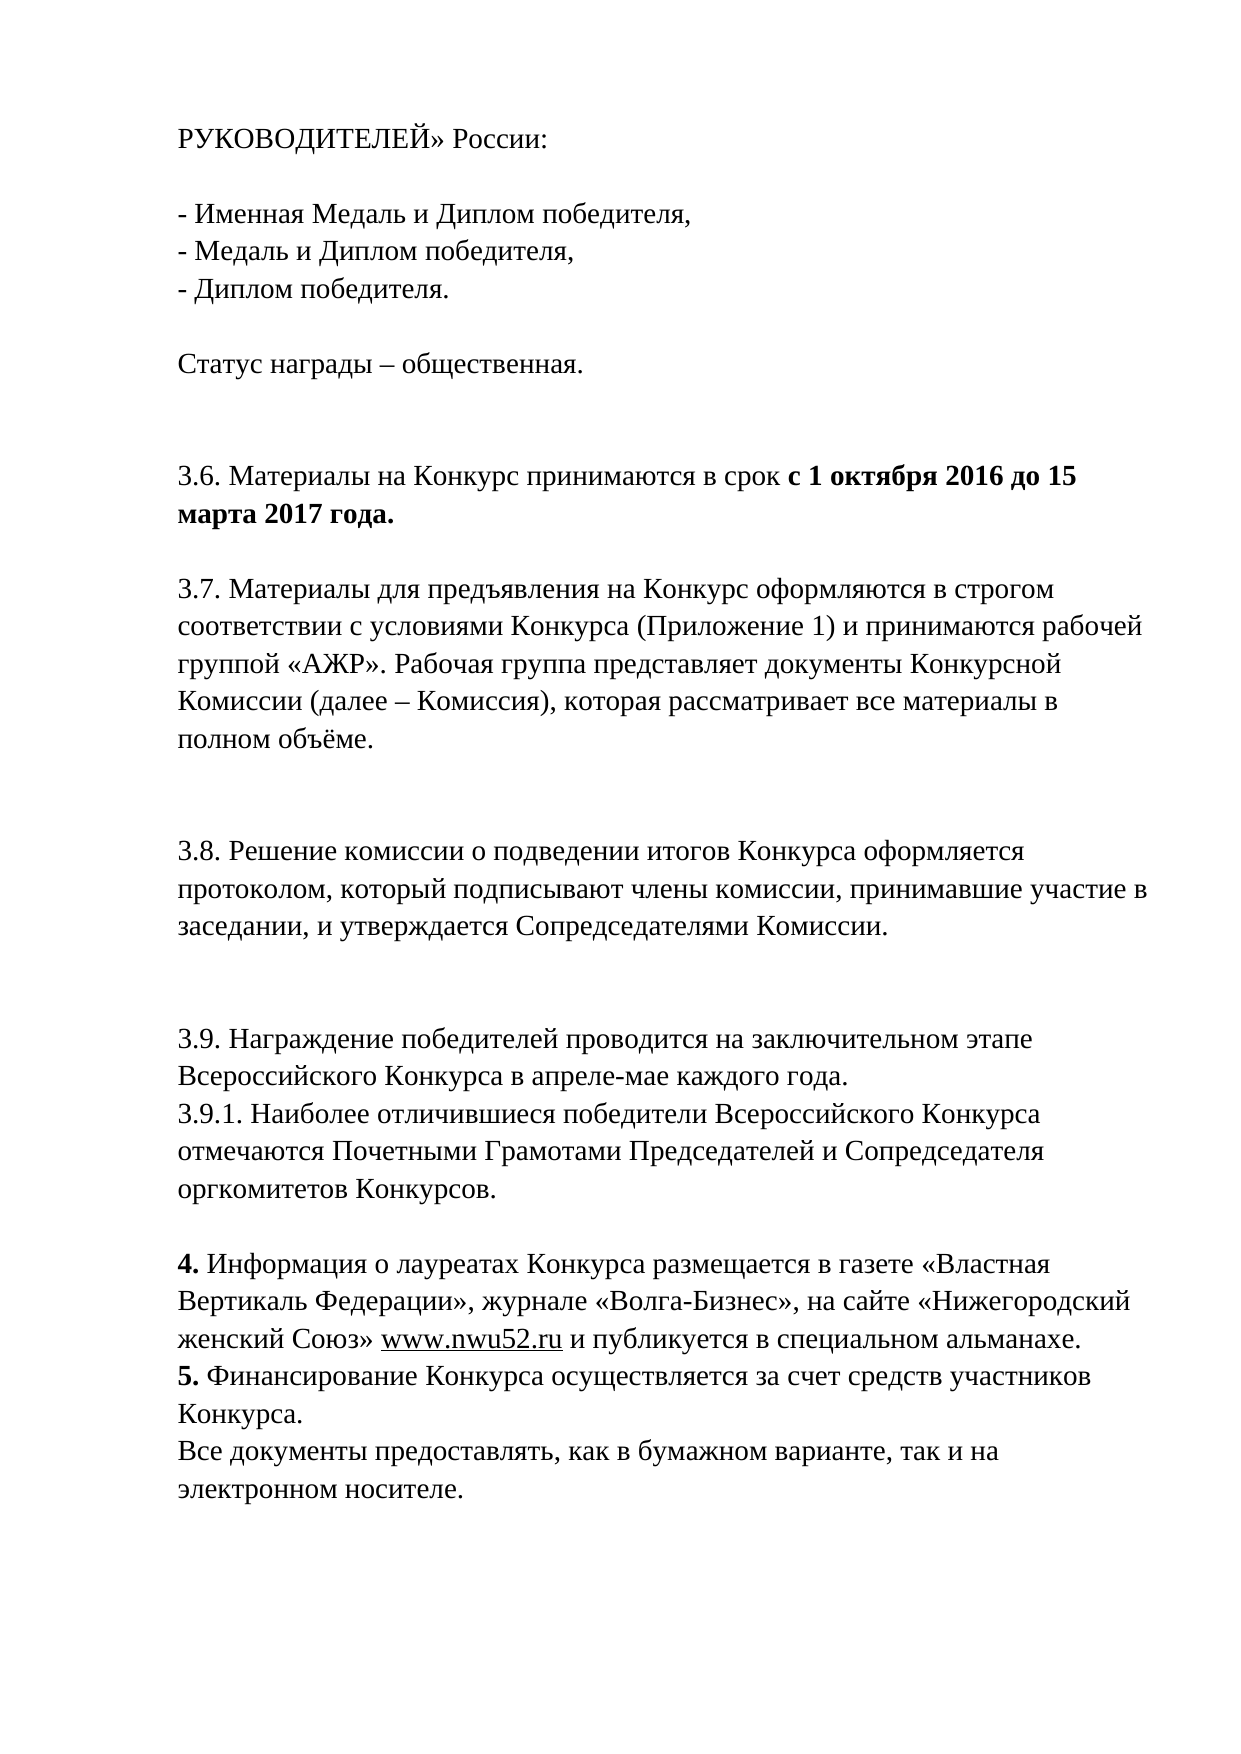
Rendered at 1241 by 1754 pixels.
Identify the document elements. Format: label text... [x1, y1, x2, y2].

text 3.9.1. Наиболее отличившиеся победители Всероссийского Конкурса отмечаются Почетными Грамотами Председателей и Сопредседателя оргкомитетов Конкурсов. 4. Информация о лауреатах Конкурса размещается в газете «Властная Вертикаль Федерации», журнале «Волга-Бизнес», на сайте «Нижегородский женский Союз» www.nwu52.ru и публикуется в специальном альманахе. [177, 1093, 1152, 1356]
text Все документы предоставлять, как в бумажном варианте, так и на электронном носителе. [177, 1431, 1152, 1506]
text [177, 118, 1152, 1093]
text 5. Финансирование Конкурса осуществляется за счет средств участников Конкурса. [177, 1356, 1152, 1431]
